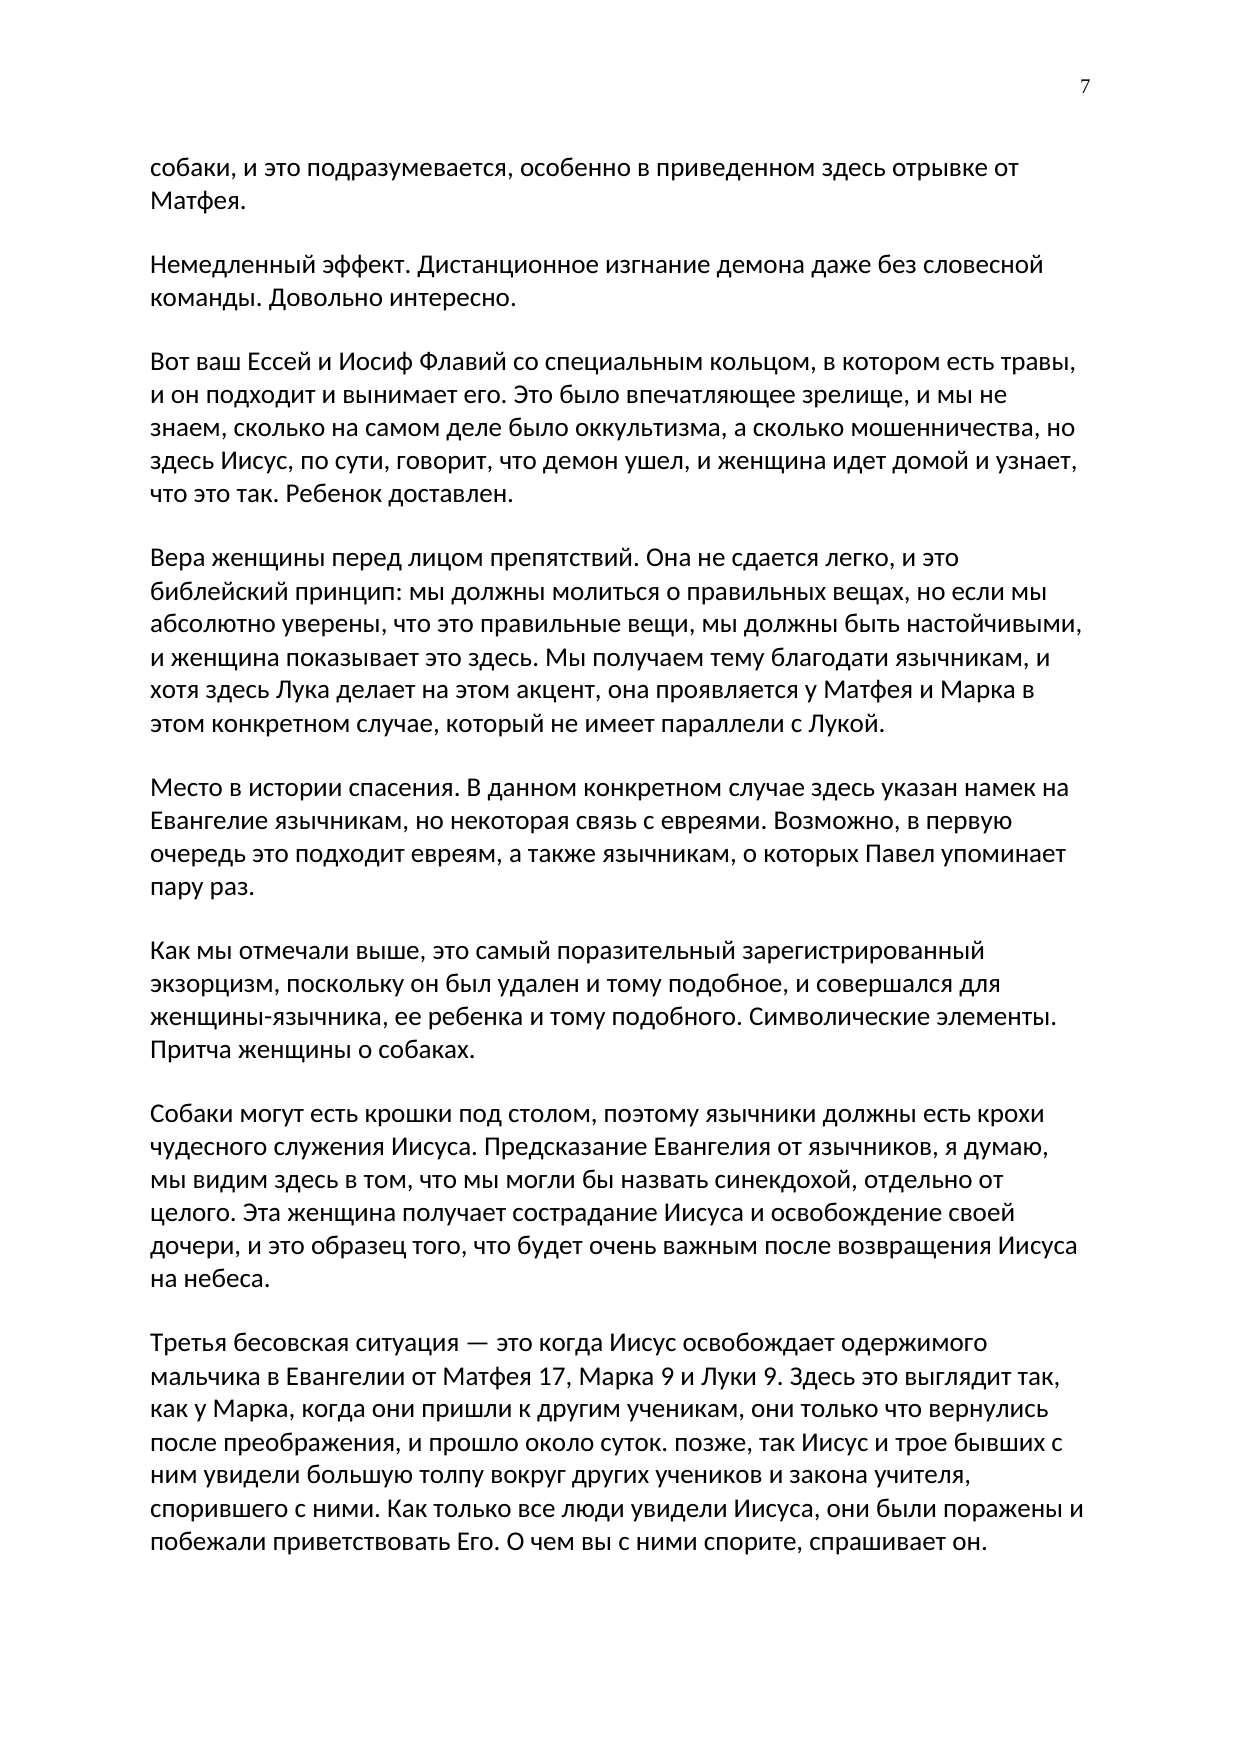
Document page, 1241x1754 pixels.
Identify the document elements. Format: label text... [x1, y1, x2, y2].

text Немедленный эффект. Дистанционное изгнание демона даже без словесной команды. Довольно интересно. [150, 247, 1090, 313]
text Собаки могут есть крошки под столом, поэтому язычники должны есть крохи чудесного служения Иисуса. Предсказание Евангелия от язычников, я думаю, мы видим здесь в том, что мы могли бы назвать синекдохой, отдельно от целого. Эта женщина получает сострадание Иисуса и освобождение своей дочери, и это образец того, что будет очень важным после возвращения Иисуса на небеса. [150, 1096, 1090, 1294]
text Вот ваш Ессей и Иосиф Флавий со специальным кольцом, в котором есть травы, и он подходит и вынимает его. Это было впечатляющее зрелище, и мы не знаем, сколько на самом деле было оккультизма, а сколько мошенничества, но здесь Иисус, по сути, говорит, что демон ушел, и женщина идет домой и узнает, что это так. Ребенок доставлен. [150, 344, 1090, 509]
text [150, 150, 1090, 216]
text Как мы отмечали выше, это самый поразительный зарегистрированный экзорцизм, поскольку он был удален и тому подобное, и совершался для женщины-язычника, ее ребенка и тому подобного. Символические элементы. Притча женщины о собаках. [150, 933, 1090, 1065]
text Вера женщины перед лицом препятствий. Она не сдается легко, и это библейский принцип: мы должны молиться о правильных вещах, но если мы абсолютно уверены, что это правильные вещи, мы должны быть настойчивыми, и женщина показывает это здесь. Мы получаем тему благодати язычникам, и хотя здесь Лука делает на этом акцент, она проявляется у Матфея и Марка в этом конкретном случае, который не имеет параллели с Лукой. [150, 541, 1090, 739]
text Место в истории спасения. В данном конкретном случае здесь указан намек на Евангелие язычникам, но некоторая связь с евреями. Возможно, в первую очередь это подходит евреям, а также язычникам, о которых Павел упоминает пару раз. [150, 770, 1090, 902]
text Третья бесовская ситуация — это когда Иисус освобождает одержимого мальчика в Евангелии от Матфея 17, Марка 9 и Луки 9. Здесь это выглядит так, как у Марка, когда они пришли к другим ученикам, они только что вернулись после преображения, и прошло около суток. позже, так Иисус и трое бывших с ним увидели большую толпу вокруг других учеников и закона учителя, спорившего с ними. Как только все люди увидели Иисуса, они были поражены и побежали приветствовать Его. О чем вы с ними спорите, спрашивает он. [150, 1326, 1090, 1557]
